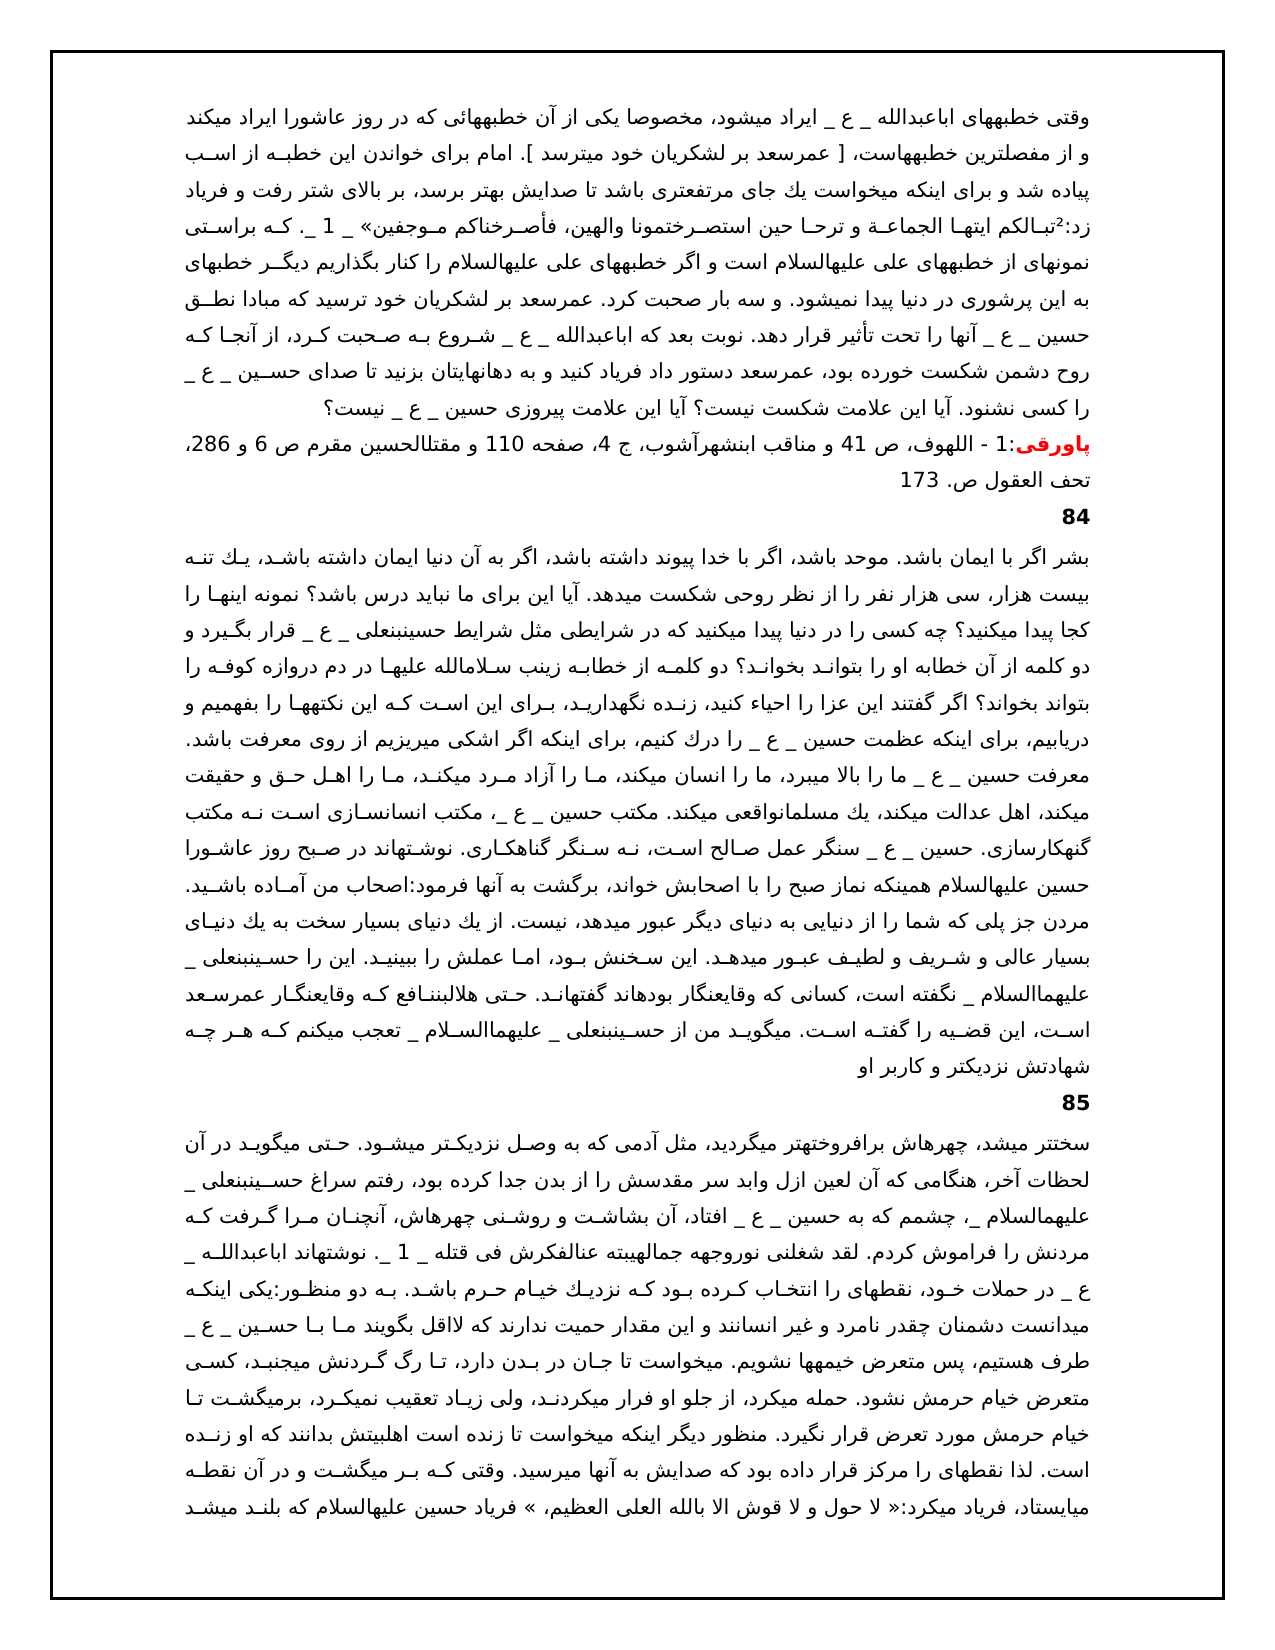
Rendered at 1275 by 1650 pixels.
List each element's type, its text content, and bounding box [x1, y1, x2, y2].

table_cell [183, 104, 1092, 544]
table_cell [183, 1130, 1092, 1521]
table_cell بشر اگر با ايمان باشد. موحد باشد، اگر با خدا پيوند داشته باشد، اگر به آن دنيا ايمان داشته باشد، يك تنه بيست هزار، سی هزار نفر را از نظر روحی شكست می‏دهد. آيا اين برای ما نبايد درس باشد؟ نمونه‏ اينها را كجا پيدا می‏كنيد؟ چه كسی را در دنيا پيدا می‏كنيد كه در شرايطی‏ مثل شرايط حسين‏بن‏علی _ ع _ قرار بگيرد و دو كلمه از آن خطابه او را بتواند بخواند؟ دو كلمه از خطابه زينب سلام‏الله عليها در دم دروازه كوفه‏ را بتواند بخواند؟ اگر گفتند اين عزا را احياء كنيد، زنده نگهداريد، برای اين است كه اين نكته‏ها را بفهميم و دريابيم، برای اينكه عظمت‏ حسين _ ع _ را درك كنيم، برای اينكه اگر اشكی می‏ريزيم از روی معرفت‏ باشد. معرفت حسين _ ع _ ما را بالا می‏برد، ما را انسان می‏كند، ما را آزاد مرد می‏كند، ما را اهل حق و حقيقت می‏كند، اهل عدالت می‏كند، يك‏ مسلمان‏واقعی می‏كند. مكتب حسين _ ع _، مكتب انسان‏سازی است نه مكتب‏ گنهكارسازی. حسين _ ع _ سنگر عمل صالح است، نه سنگر گناهكاری. نوشته‏اند در صبح روز عاشورا حسين عليه‏السلام همينكه نماز صبح را با اصحابش خواند، برگشت به آنها فرمود:اصحاب من آماده باشيد. مردن جز پلی كه شما را از دنيايی به دنيای ديگر عبور می‏دهد، نيست. از يك‏ دنيای بسيار سخت به يك دنيای بسيار عالی و شريف و لطيف عبور می‏دهد. اين سخنش بود، اما عملش را ببينيد. اين را حسين‏بن‏علی _ عليهماالسلام _ نگفته است، كسانی كه وقايع‏نگار بوده‏اند گفته‏اند. حتی هلال‏بن‏نافع كه‏ وقايع‏نگار عمرسعد است، اين قضيه را گفته است. می‏گويد من از حسين‏بن‏علی‏ _ عليهماالسلام _ تعجب می‏كنم كه هر چه شهادتش نزديكتر و كاربر او 85 [183, 544, 1092, 1130]
